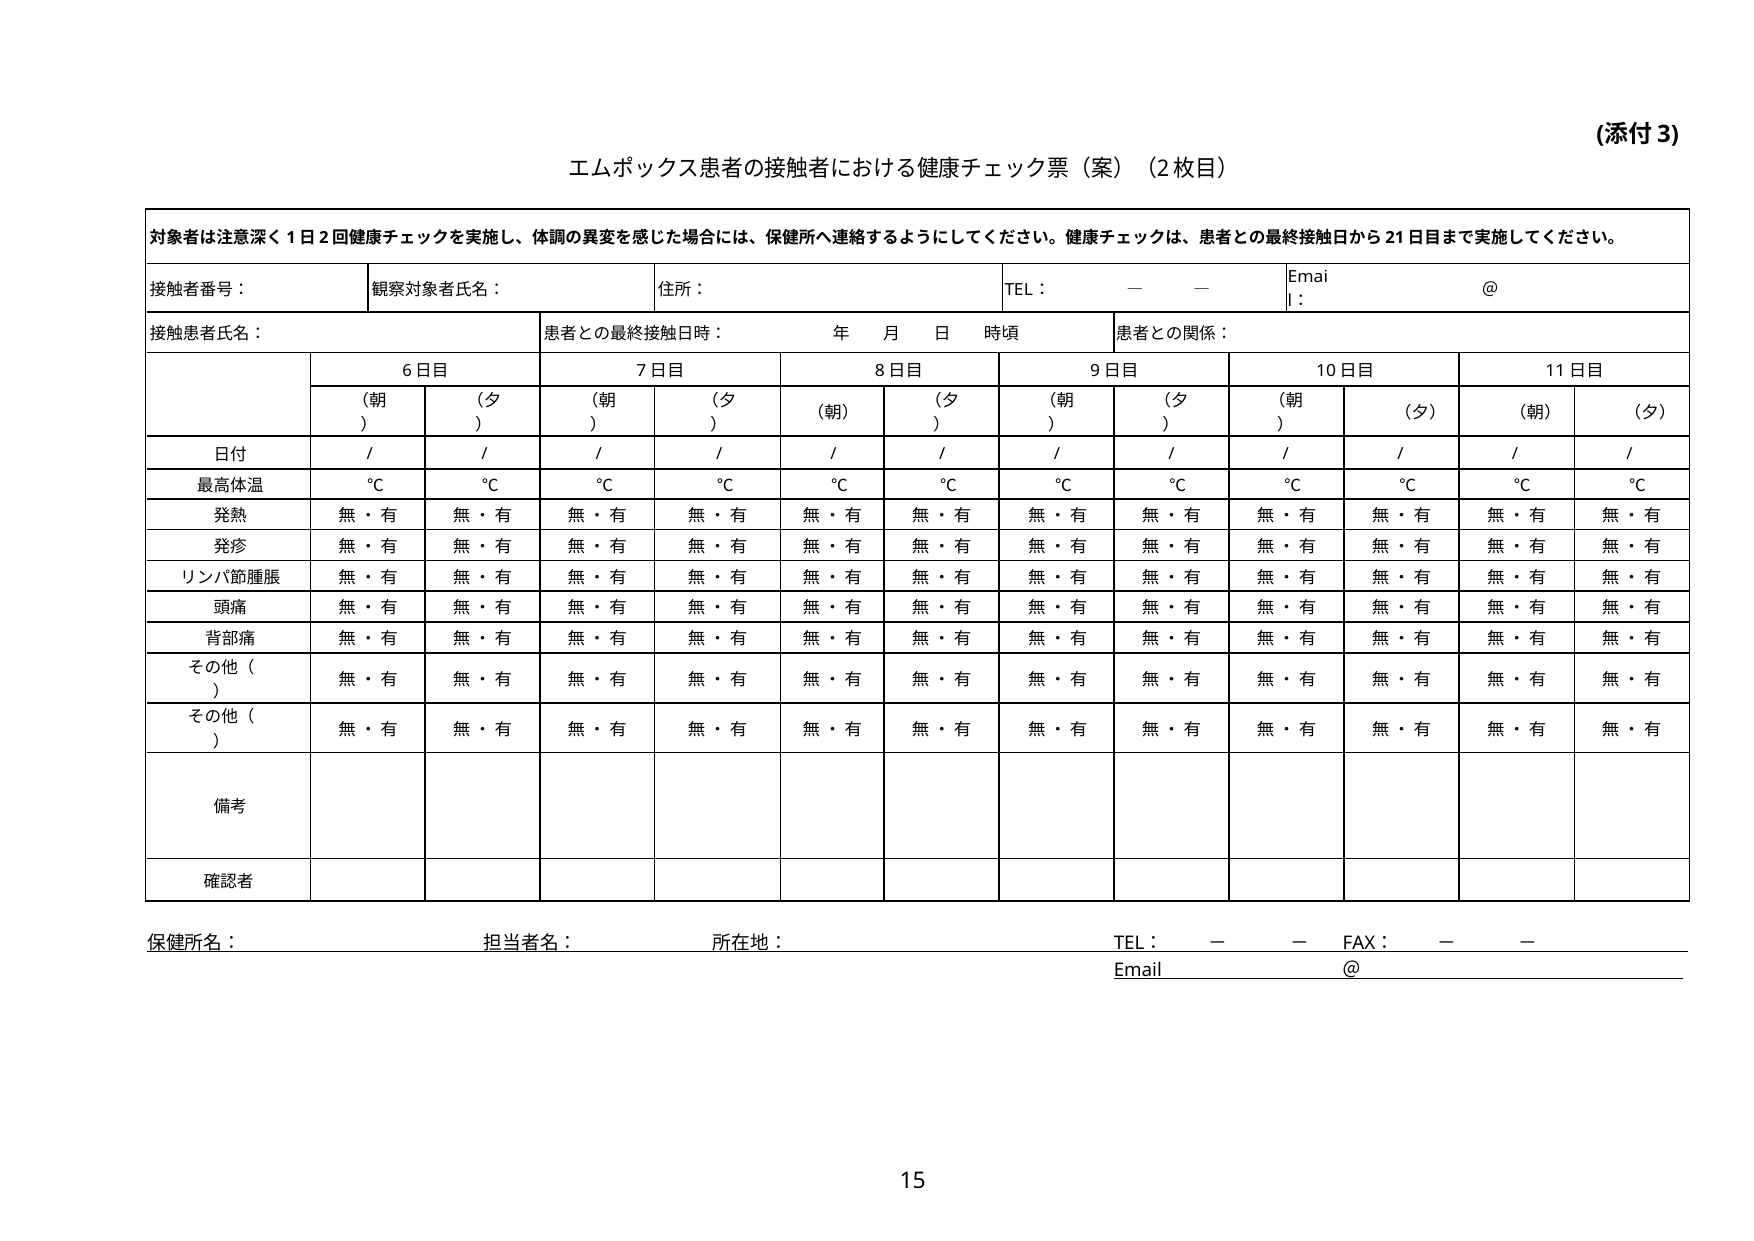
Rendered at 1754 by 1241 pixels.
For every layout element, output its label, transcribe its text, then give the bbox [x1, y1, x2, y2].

table_cell ℃ [1115, 470, 1228, 498]
table_cell 9日目 [1000, 353, 1228, 385]
table_cell 無 ・ 有 [1345, 592, 1458, 621]
table_cell / [885, 437, 998, 468]
table_cell [541, 859, 654, 900]
table_cell 無 ・ 有 [1000, 592, 1113, 621]
table_cell [1115, 753, 1228, 858]
table_cell 6日目 [311, 353, 539, 385]
table_cell ℃ [1575, 470, 1689, 498]
text (添付3) [129, 114, 1678, 149]
table_cell 無 ・ 有 [655, 592, 780, 621]
table_cell （朝） [541, 387, 654, 435]
table_cell ― ― [1076, 264, 1286, 311]
table_cell [1460, 859, 1574, 900]
table_cell 接触者番号： [146, 264, 257, 311]
table_cell 無 ・ 有 [1460, 654, 1574, 702]
table_cell ℃ [781, 470, 883, 498]
table_cell [311, 753, 424, 858]
table_cell 無 ・ 有 [1460, 530, 1574, 559]
table_cell 無 ・ 有 [885, 704, 998, 752]
table_cell 無 ・ 有 [1115, 704, 1228, 752]
table_cell 接触患者氏名： [146, 312, 279, 352]
table_cell 無 ・ 有 [426, 592, 539, 621]
table_cell （朝） [781, 387, 883, 435]
table_cell 10日目 [1230, 353, 1458, 385]
table_cell [1230, 859, 1343, 900]
table_cell [781, 859, 883, 900]
table_cell 無 ・ 有 [885, 561, 998, 590]
table_cell 無 ・ 有 [1575, 500, 1689, 529]
table_cell 無 ・ 有 [426, 623, 539, 652]
table_header 対象者は注意深く1日2回健康チェックを実施し、体調の異変を感じた場合には、保健所へ連絡するようにしてください。健康チェックは、患者との最終接触日から21日目まで実施してください。 [146, 210, 1689, 263]
table_cell 無 ・ 有 [426, 500, 539, 529]
table_cell 無 ・ 有 [1575, 623, 1689, 652]
table_cell 無 ・ 有 [1345, 704, 1458, 752]
table_cell 最高体温 [146, 469, 310, 498]
table_cell 無 ・ 有 [1345, 500, 1458, 529]
table_cell リンパ節腫脹 [146, 561, 310, 590]
text 保健所名： 担当者名： 所在地： TEL： － － FAX： － － [147, 927, 1696, 955]
table_cell 7日目 [541, 353, 780, 385]
table_cell 無 ・ 有 [781, 561, 883, 590]
table_cell [1575, 753, 1689, 858]
table_cell 住所： [655, 264, 722, 311]
table_cell / [426, 437, 539, 468]
table_cell 無 ・ 有 [1000, 654, 1113, 702]
table_cell [511, 264, 654, 311]
table_cell 無 ・ 有 [1575, 592, 1689, 621]
table_cell 無 ・ 有 [1345, 623, 1458, 652]
table_cell 無 ・ 有 [1115, 623, 1228, 652]
table_cell [885, 859, 998, 900]
table_cell 無 ・ 有 [311, 592, 424, 621]
table_cell 無 ・ 有 [781, 623, 883, 652]
table_cell 無 ・ 有 [311, 561, 424, 590]
table_cell 無 ・ 有 [781, 592, 883, 621]
table_cell 無 ・ 有 [781, 654, 883, 702]
table_cell ＠ [1344, 264, 1689, 311]
table_cell 無 ・ 有 [655, 561, 780, 590]
table_cell ℃ [1230, 470, 1343, 498]
table_cell 無 ・ 有 [1460, 500, 1574, 529]
table_cell [1239, 313, 1689, 352]
table_cell 患者との最終接触日時： [541, 313, 751, 352]
table_cell 無 ・ 有 [1575, 530, 1689, 559]
table_cell / [1000, 437, 1113, 468]
table_cell 無 ・ 有 [1460, 561, 1574, 590]
table_cell [257, 264, 367, 311]
table_cell [1115, 859, 1228, 900]
table_cell ℃ [1345, 470, 1458, 498]
table_cell 無 ・ 有 [655, 623, 780, 652]
table_cell 無 ・ 有 [655, 704, 780, 752]
table_cell 無 ・ 有 [1115, 561, 1228, 590]
table_cell / [655, 437, 780, 468]
table_cell [885, 753, 998, 858]
table_cell Email： [1287, 264, 1344, 311]
table_cell 無 ・ 有 [426, 530, 539, 559]
table_cell 背部痛 [146, 622, 310, 652]
table_cell / [311, 437, 424, 468]
table_cell 無 ・ 有 [541, 530, 654, 559]
table_cell 無 ・ 有 [1115, 654, 1228, 702]
table_cell [722, 264, 1002, 311]
table_cell （朝） [311, 387, 424, 435]
table_cell 無 ・ 有 [311, 500, 424, 529]
table_cell [279, 313, 539, 352]
table_cell 確認者 [146, 859, 310, 900]
table_cell 無 ・ 有 [1115, 592, 1228, 621]
table_cell 無 ・ 有 [426, 561, 539, 590]
table_cell （夕） [426, 387, 539, 435]
table_cell / [1230, 437, 1343, 468]
table_cell 無 ・ 有 [1230, 704, 1343, 752]
table_cell 無 ・ 有 [885, 654, 998, 702]
table_cell [311, 859, 424, 900]
table_cell 無 ・ 有 [885, 623, 998, 652]
table_cell その他（ ） [146, 703, 310, 752]
table_cell 発疹 [146, 530, 310, 559]
table_cell / [1575, 437, 1689, 468]
table_cell ℃ [426, 470, 539, 498]
table_cell （夕） [1115, 387, 1228, 435]
table_cell 無 ・ 有 [1460, 623, 1574, 652]
table_cell 無 ・ 有 [1115, 500, 1228, 529]
table_cell 無 ・ 有 [781, 500, 883, 529]
table_cell [1345, 753, 1458, 858]
table_cell （朝） [1460, 387, 1574, 435]
table_cell 無 ・ 有 [655, 530, 780, 559]
table_cell 8日目 [781, 353, 998, 385]
table_cell 無 ・ 有 [311, 654, 424, 702]
table_cell [781, 753, 883, 858]
table_cell 無 ・ 有 [1230, 623, 1343, 652]
table_cell 無 ・ 有 [1230, 592, 1343, 621]
table_cell ℃ [541, 470, 654, 498]
table_cell 備考 [146, 753, 310, 858]
table_cell / [1115, 437, 1228, 468]
table_cell 無 ・ 有 [885, 530, 998, 559]
table_cell ℃ [885, 470, 998, 498]
table_cell 無 ・ 有 [1000, 623, 1113, 652]
table_cell 無 ・ 有 [1230, 500, 1343, 529]
table_cell 無 ・ 有 [426, 654, 539, 702]
table_cell / [541, 437, 654, 468]
table_cell 無 ・ 有 [311, 704, 424, 752]
table_cell [1345, 859, 1458, 900]
table_cell （朝） [1000, 387, 1113, 435]
table_cell 無 ・ 有 [541, 500, 654, 529]
table_cell 無 ・ 有 [1230, 530, 1343, 559]
table_cell （夕） [655, 387, 780, 435]
table_cell 観察対象者氏名： [369, 264, 511, 311]
table_cell 無 ・ 有 [1345, 530, 1458, 559]
table_cell 無 ・ 有 [541, 592, 654, 621]
text Email ＠ [1113, 955, 1696, 982]
table_cell 無 ・ 有 [1345, 561, 1458, 590]
table_cell （朝） [1230, 387, 1343, 435]
table_cell 無 ・ 有 [1115, 530, 1228, 559]
table_cell [1000, 753, 1113, 858]
table_cell 無 ・ 有 [1460, 704, 1574, 752]
table_cell / [1460, 437, 1574, 468]
table_cell 無 ・ 有 [885, 592, 998, 621]
table_cell 無 ・ 有 [1000, 530, 1113, 559]
table_cell 発熱 [146, 499, 310, 529]
table_cell 年 月 日 時頃 [751, 313, 1113, 352]
table_cell ℃ [1460, 470, 1574, 498]
table_cell [1575, 859, 1689, 900]
table_cell 無 ・ 有 [541, 704, 654, 752]
table_cell 無 ・ 有 [1230, 654, 1343, 702]
table_cell 無 ・ 有 [781, 530, 883, 559]
table_cell 無 ・ 有 [541, 561, 654, 590]
table_cell 日付 [146, 436, 310, 468]
table_cell 無 ・ 有 [1000, 561, 1113, 590]
table_cell [426, 859, 539, 900]
table_cell 無 ・ 有 [1575, 654, 1689, 702]
table_cell / [781, 437, 883, 468]
table_cell 無 ・ 有 [1000, 500, 1113, 529]
table_cell 無 ・ 有 [655, 654, 780, 702]
table_cell [1460, 753, 1574, 858]
table_cell 無 ・ 有 [781, 704, 883, 752]
table_cell TEL： [1003, 264, 1076, 311]
table_cell ℃ [1000, 470, 1113, 498]
table_cell [1230, 753, 1343, 858]
table_cell [655, 859, 780, 900]
table_cell [1000, 859, 1113, 900]
table_cell 無 ・ 有 [885, 500, 998, 529]
table_cell ℃ [311, 470, 424, 498]
table_cell 無 ・ 有 [655, 500, 780, 529]
table_cell / [1345, 437, 1458, 468]
table_cell [426, 753, 539, 858]
table_cell 無 ・ 有 [1000, 704, 1113, 752]
table_cell 無 ・ 有 [1460, 592, 1574, 621]
table_cell 患者との関係： [1115, 313, 1238, 352]
table_cell 頭痛 [146, 591, 310, 621]
table_cell （夕） [1345, 387, 1458, 435]
table_cell 無 ・ 有 [1575, 561, 1689, 590]
table_cell ℃ [655, 470, 780, 498]
table_cell その他（ ） [146, 653, 310, 702]
table_cell 無 ・ 有 [311, 623, 424, 652]
table_cell 無 ・ 有 [1575, 704, 1689, 752]
table_cell 無 ・ 有 [1230, 561, 1343, 590]
table_cell 無 ・ 有 [426, 704, 539, 752]
text エムポックス患者の接触者における健康チェック票（案）（2枚目） [129, 149, 1678, 183]
table_cell （夕） [885, 387, 998, 435]
table_cell 無 ・ 有 [541, 654, 654, 702]
table_cell 無 ・ 有 [1345, 654, 1458, 702]
table_cell 11日目 [1460, 353, 1689, 385]
table_cell [541, 753, 654, 858]
table_cell 無 ・ 有 [541, 623, 654, 652]
table_cell [146, 353, 310, 435]
table_cell （夕） [1575, 387, 1689, 435]
table_cell 無 ・ 有 [311, 530, 424, 559]
table_cell [655, 753, 780, 858]
